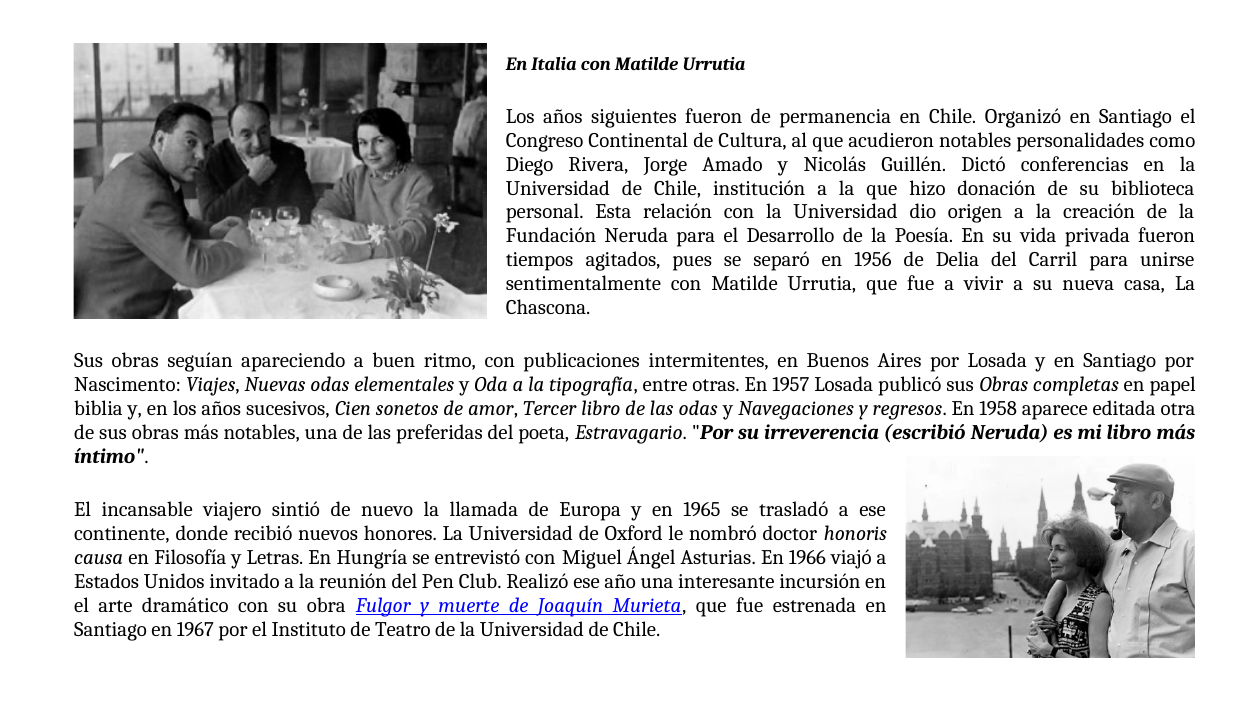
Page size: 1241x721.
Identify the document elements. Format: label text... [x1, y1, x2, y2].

text Los años siguientes fueron de permanencia en Chile. Organizó en Santiago el Congreso Continental de Cultura, al que acudieron notables personalidades como Diego Rivera, Jorge Amado y Nicolás Guillén. Dictó conferencias en la Universidad de Chile, institución a la que hizo donación de su biblioteca personal. Esta relación con la Universidad dio origen a la creación de la Fundación Neruda para el Desarrollo de la Poesía. En su vida privada fueron tiempos agitados, pues se separó en 1956 de Delia del Carril para unirse sentimentalmente con Matilde Urrutia, que fue a vivir a su nueva casa, La Chascona. [74, 104, 1196, 320]
text Sus obras seguían apareciendo a buen ritmo, con publicaciones intermitentes, en Buenos Aires por Losada y en Santiago por Nascimento: Viajes, Nuevas odas elementales y Oda a la tipografía, entre otras. En 1957 Losada publicó sus Obras completas en papel biblia y, en los años sucesivos, Cien sonetos de amor, Tercer libro de las odas y Navegaciones y regresos. En 1958 aparece editada otra de sus obras más notables, una de las preferidas del poeta, Estravagario. "Por su irreverencia (escribió Neruda) es mi libro más íntimo". [74, 349, 1196, 469]
picture [73, 43, 487, 319]
picture [904, 456, 1195, 657]
text El incansable viajero sintió de nuevo la llamada de Europa y en 1965 se trasladó a ese continente, donde recibió nuevos honores. La Universidad de Oxford le nombró doctor honoris causa en Filosofía y Letras. En Hungría se entrevistó con Miguel Ángel Asturias. En 1966 viajó a Estados Unidos invitado a la reunión del Pen Club. Realizó ese año una interesante incursión en el arte dramático con su obra Fulgor y muerte de Joaquín Murieta, que fue estrenada en Santiago en 1967 por el Instituto de Teatro de la Universidad de Chile. [74, 498, 904, 642]
text En Italia con Matilde Urrutia [74, 29, 1196, 75]
